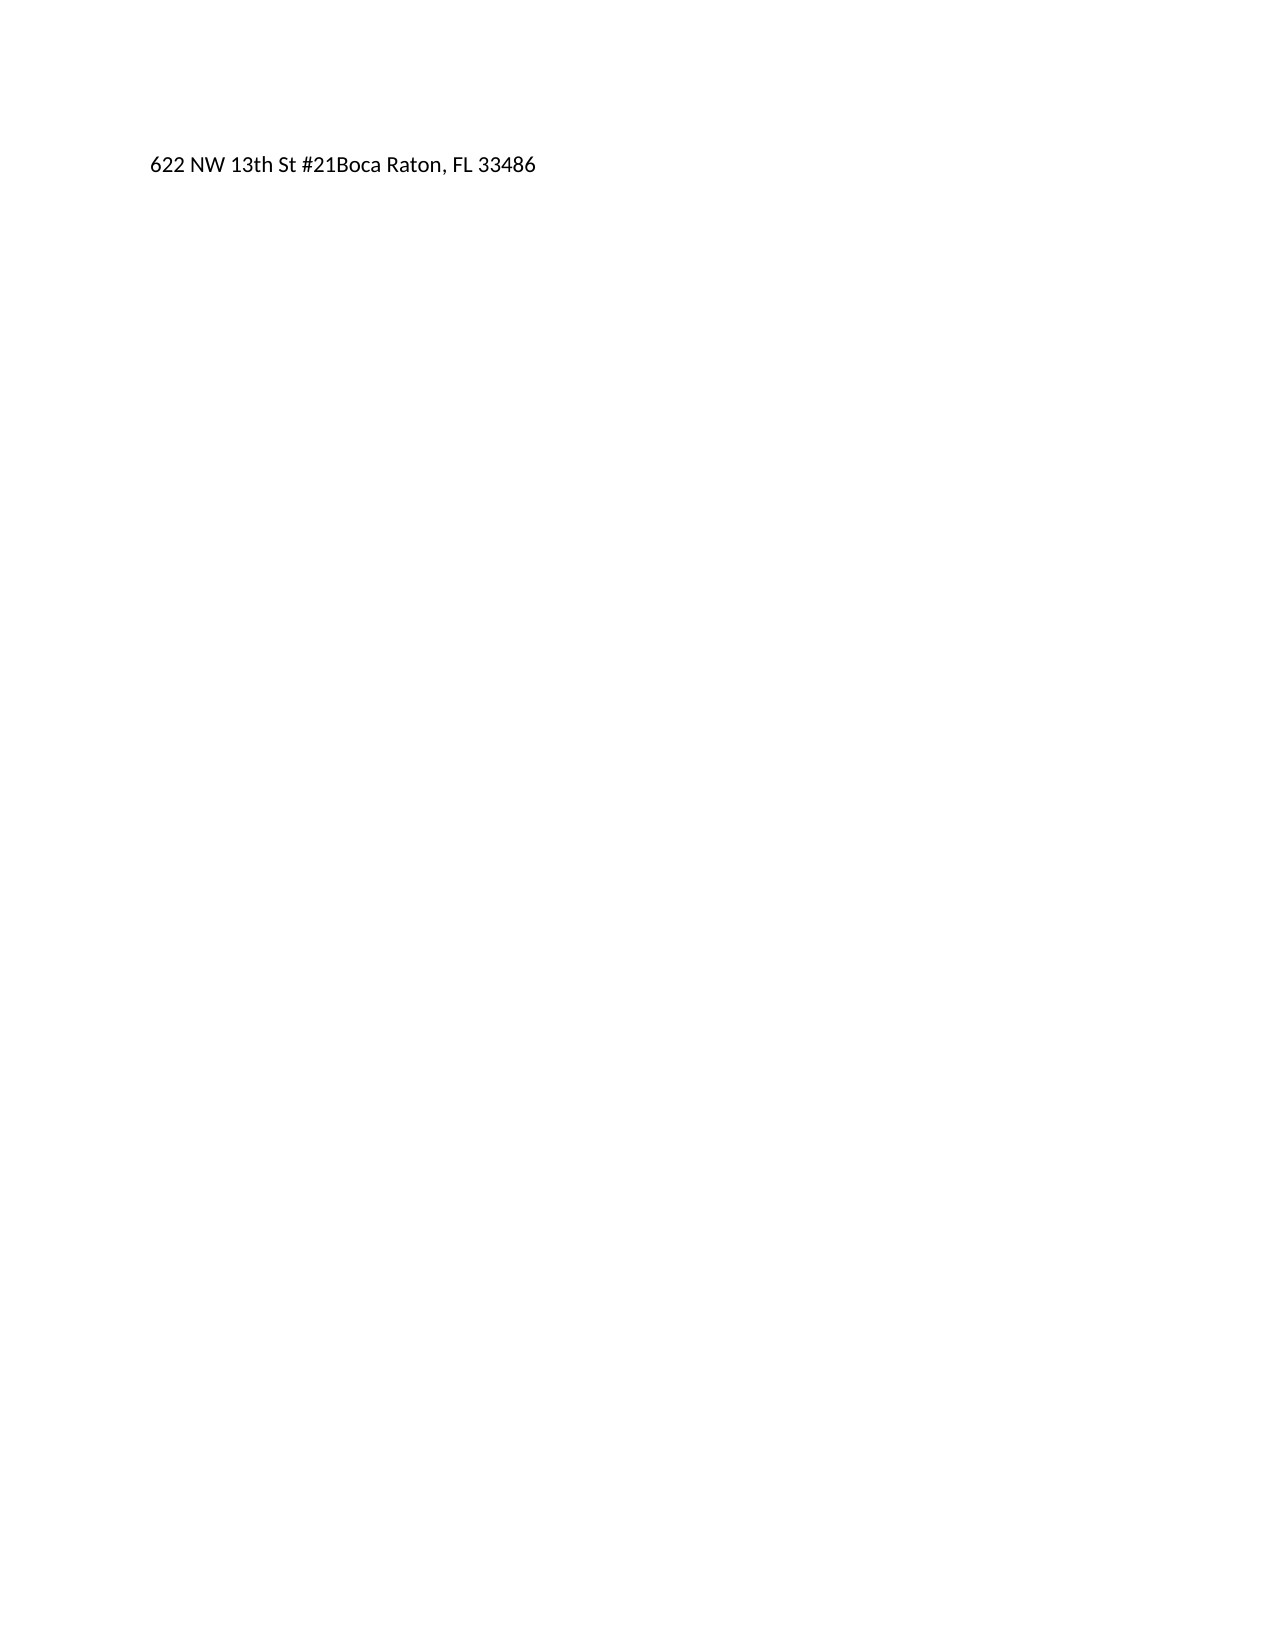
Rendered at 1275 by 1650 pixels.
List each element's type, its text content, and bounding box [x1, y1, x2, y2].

text 622 NW 13th St #21Boca Raton, FL 33486 [150, 150, 1125, 178]
